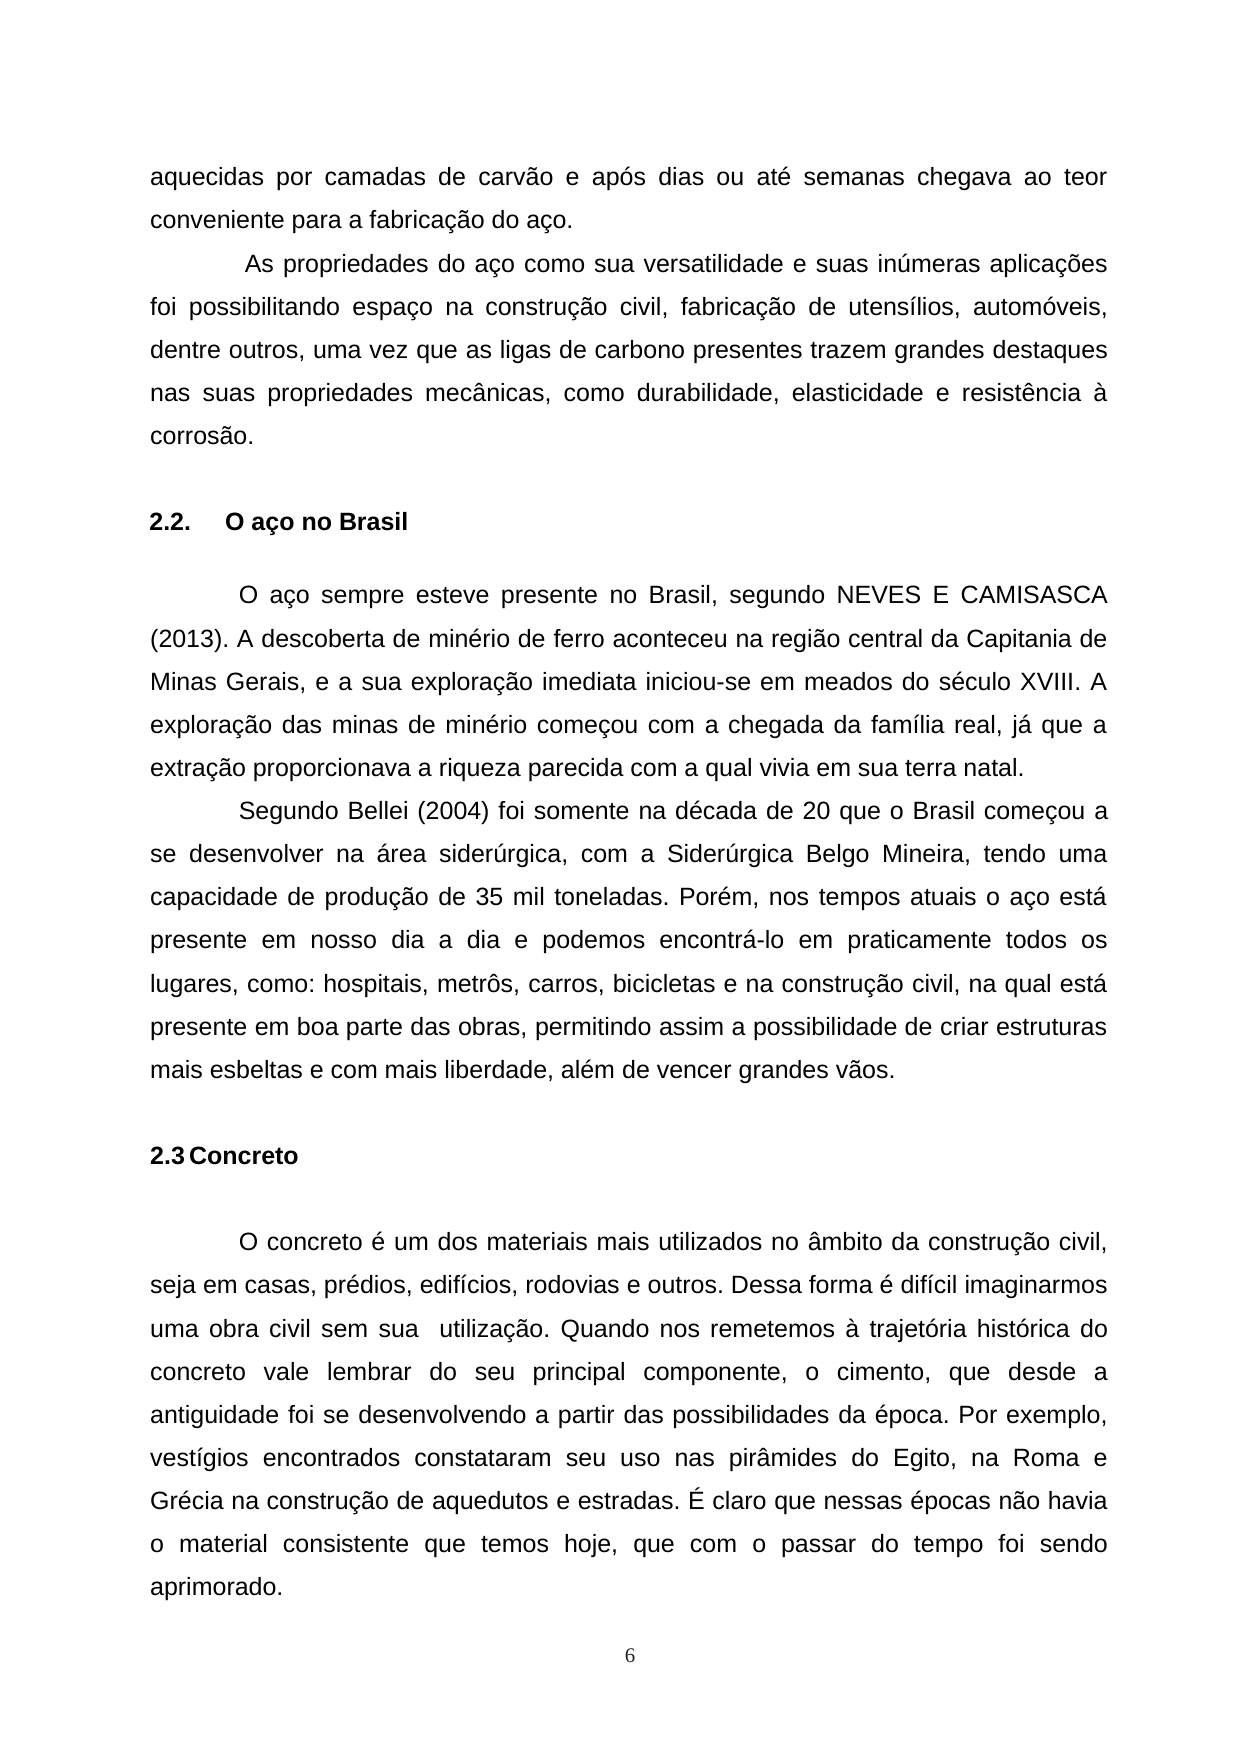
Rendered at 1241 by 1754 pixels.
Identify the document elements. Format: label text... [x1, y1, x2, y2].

list O aço no Brasil [149, 507, 1109, 536]
text Segundo Bellei (2004) foi somente na década de 20 que o Brasil começou a se desenvolver na área siderúrgica, com a Siderúrgica Belgo Mineira, tendo uma capacidade de produção de 35 mil toneladas. Porém, nos tempos atuais o aço está presente em nosso dia a dia e podemos encontrá-lo em praticamente todos os lugares, como: hospitais, metrôs, carros, bicicletas e na construção civil, na qual está presente em boa parte das obras, permitindo assim a possibilidade de criar estruturas mais esbeltas e com mais liberdade, além de vencer grandes vãos. [150, 796, 1109, 1084]
text O concreto é um dos materiais mais utilizados no âmbito da construção civil, seja em casas, prédios, edifícios, rodovias e outros. Dessa forma é difícil imaginarmos uma obra civil sem sua utilização. Quando nos remetemos à trajetória histórica do concreto vale lembrar do seu principal componente, o cimento, que desde a antiguidade foi se desenvolvendo a partir das possibilidades da época. Por exemplo, vestígios encontrados constataram seu uso nas pirâmides do Egito, na Roma e Grécia na construção de aquedutos e estradas. É claro que nessas épocas não havia o material consistente que temos hoje, que com o passar do tempo foi sendo aprimorado. [150, 1227, 1109, 1601]
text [150, 162, 1109, 234]
text 2.3 Concreto [150, 1141, 1109, 1170]
text O aço sempre esteve presente no Brasil, segundo NEVES E CAMISASCA (2013). A descoberta de minério de ferro aconteceu na região central da Capitania de Minas Gerais, e a sua exploração imediata iniciou-se em meados do século XVIII. A exploração das minas de minério começou com a chegada da família real, já que a extração proporcionava a riqueza parecida com a qual vivia em sua terra natal. [150, 581, 1109, 782]
text As propriedades do aço como sua versatilidade e suas inúmeras aplicações foi possibilitando espaço na construção civil, fabricação de utensílios, automóveis, dentre outros, uma vez que as ligas de carbono presentes trazem grandes destaques nas suas propriedades mecânicas, como durabilidade, elasticidade e resistência à corrosão. [150, 249, 1109, 450]
